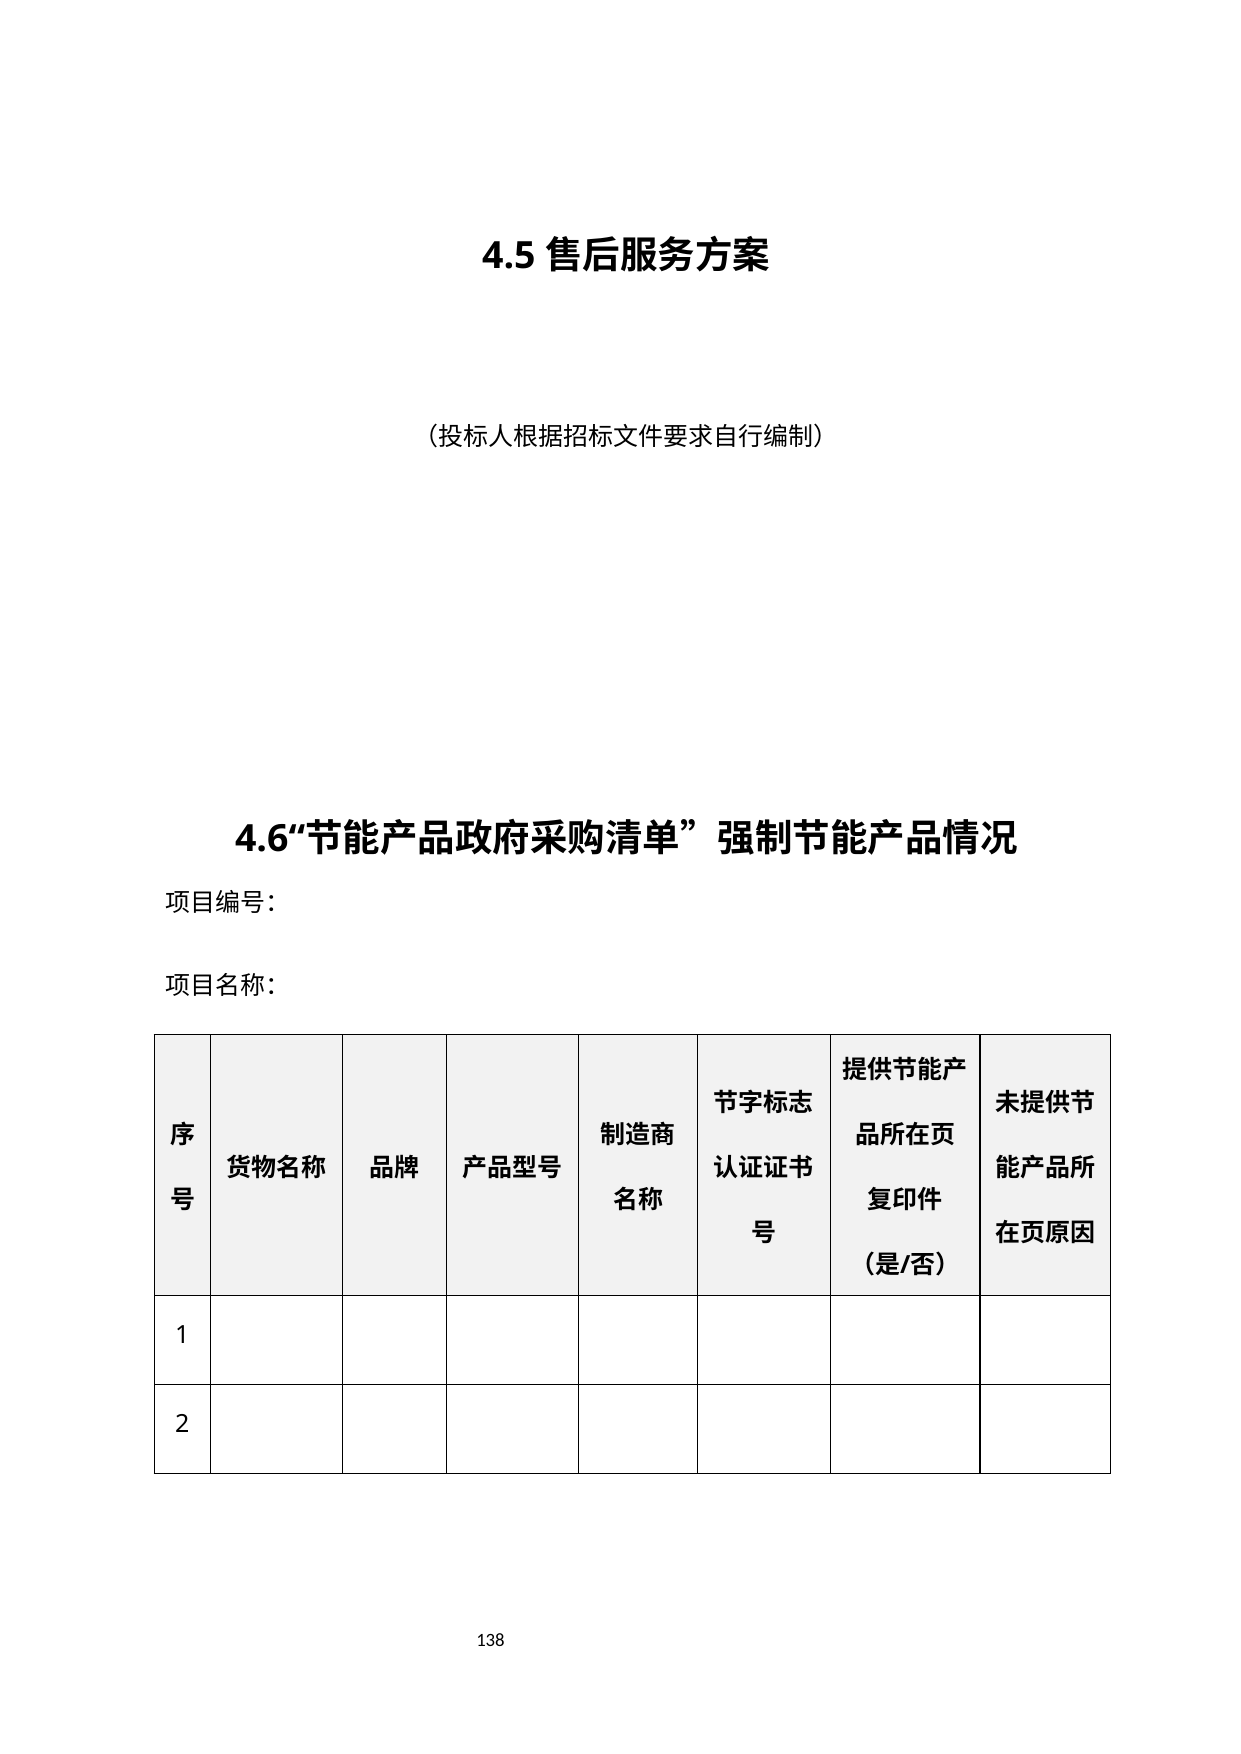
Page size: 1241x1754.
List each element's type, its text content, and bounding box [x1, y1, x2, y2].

text 4.6“节能产品政府采购清单”强制节能产品情况 [165, 803, 1087, 868]
table_cell 2 [155, 1385, 210, 1472]
table_header 序号 [155, 1035, 210, 1295]
table_cell 1 [155, 1296, 210, 1384]
table_header 品牌 [343, 1035, 446, 1295]
table_cell [579, 1296, 697, 1384]
table_cell [447, 1296, 578, 1384]
table_cell [343, 1296, 446, 1384]
table_header 货物名称 [211, 1035, 342, 1295]
table_cell [447, 1385, 578, 1472]
text （投标人根据招标文件要求自行编制） [165, 402, 1087, 467]
table_cell [981, 1385, 1110, 1472]
table_header 产品型号 [447, 1035, 578, 1295]
table_header 制造商 名称 [579, 1035, 697, 1295]
table_cell [211, 1296, 342, 1384]
table_header 提供节能产品所在页 复印件 （是/否） [831, 1035, 979, 1295]
table_header 未提供节能产品所在页原因 [981, 1035, 1110, 1295]
table_cell [343, 1385, 446, 1472]
table_cell [211, 1385, 342, 1472]
table_cell [981, 1296, 1110, 1384]
table_header 节字标志认证证书号 [698, 1035, 830, 1295]
table_cell [831, 1296, 979, 1384]
text 4.5 售后服务方案 [165, 219, 1087, 284]
text 项目编号： [165, 868, 1087, 933]
table_cell [831, 1385, 979, 1472]
table_cell [579, 1385, 697, 1472]
table_cell [698, 1385, 830, 1472]
text 项目名称： [165, 951, 1087, 1016]
table_cell [698, 1296, 830, 1384]
